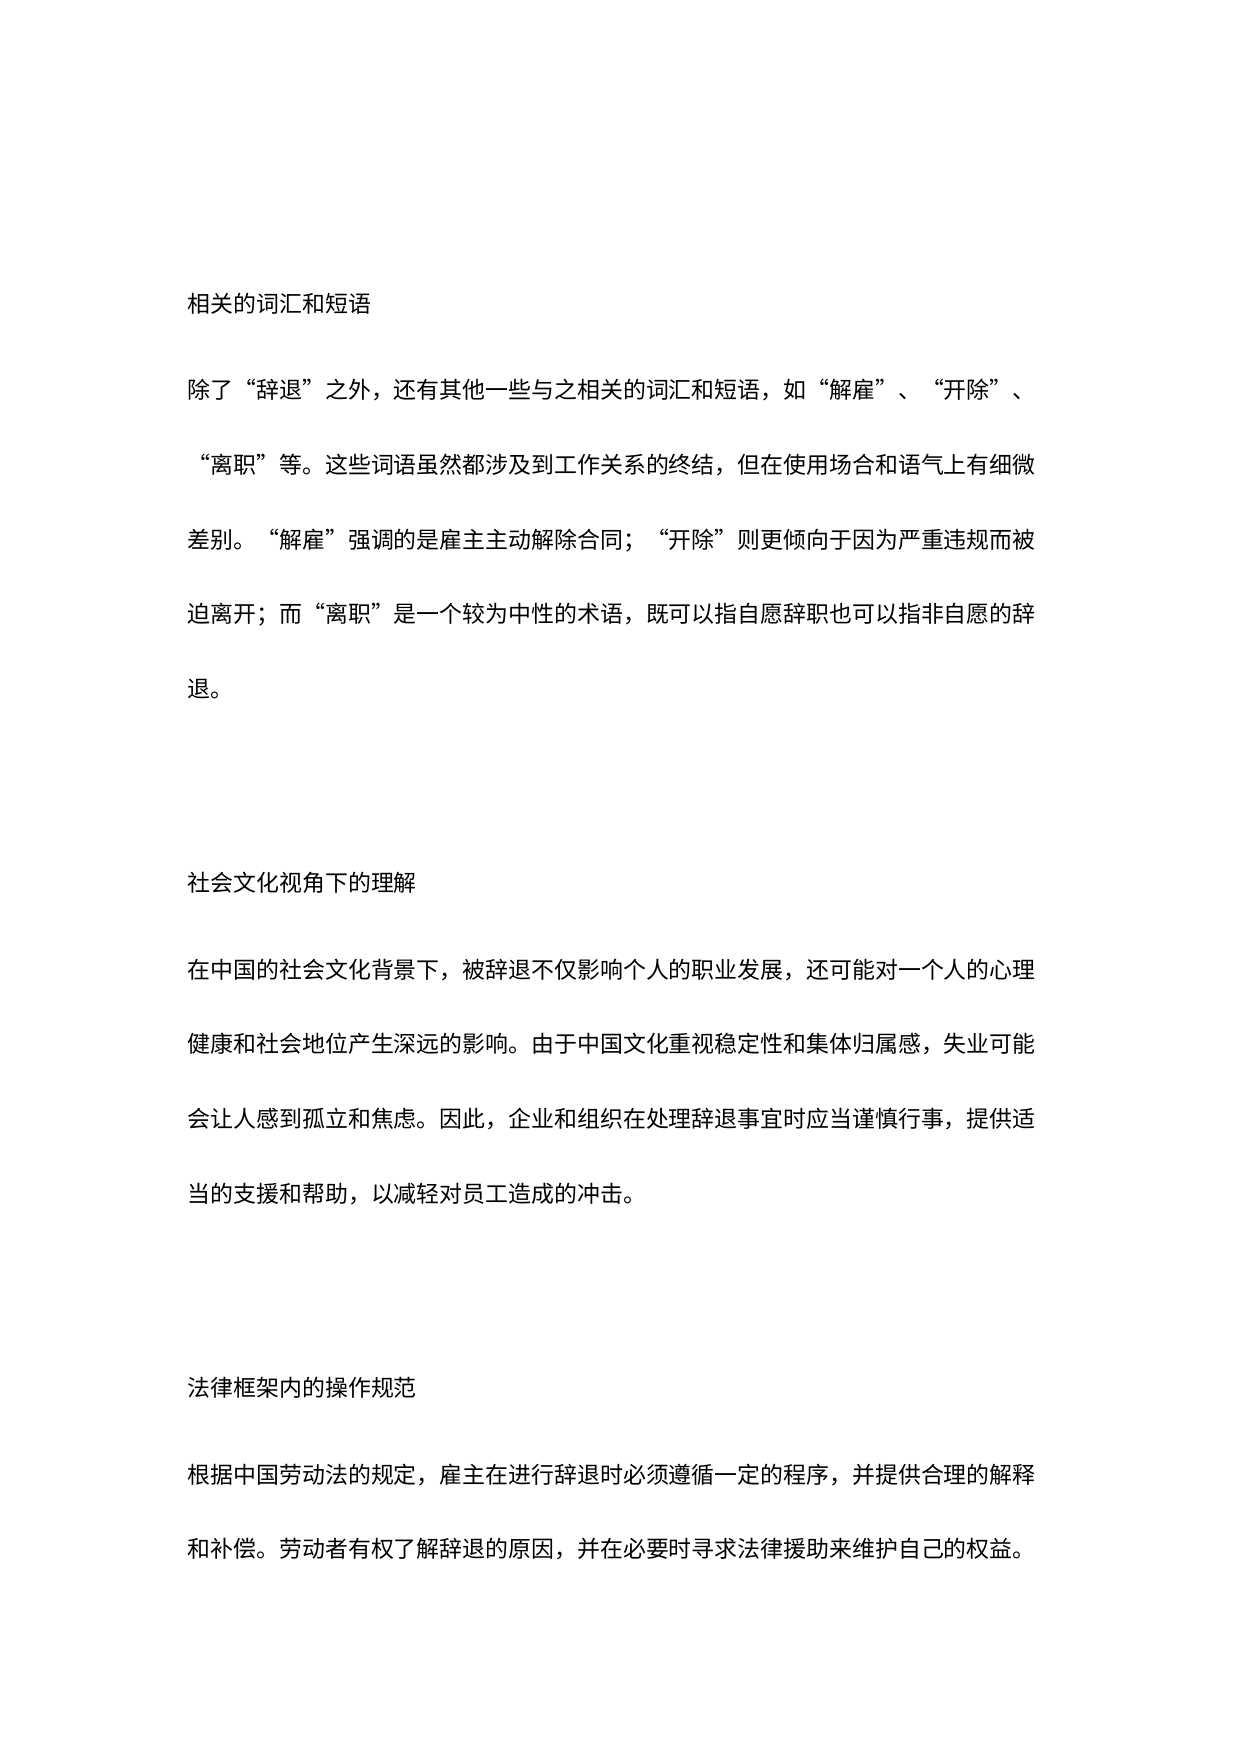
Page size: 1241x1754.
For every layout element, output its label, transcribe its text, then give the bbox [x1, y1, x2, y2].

text 法律框架内的操作规范 [187, 1354, 1053, 1419]
text 在中国的社会文化背景下，被辞退不仅影响个人的职业发展，还可能对一个人的心理健康和社会地位产生深远的影响。由于中国文化重视稳定性和集体归属感，失业可能会让人感到孤立和焦虑。因此，企业和组织在处理辞退事宜时应当谨慎行事，提供适当的支援和帮助，以减轻对员工造成的冲击。 [187, 936, 1053, 1225]
text 除了“辞退”之外，还有其他一些与之相关的词汇和短语，如“解雇”、“开除”、“离职”等。这些词语虽然都涉及到工作关系的终结，但在使用场合和语气上有细微差别。“解雇”强调的是雇主主动解除合同；“开除”则更倾向于因为严重违规而被迫离开；而“离职”是一个较为中性的术语，既可以指自愿辞职也可以指非自愿的辞退。 [187, 356, 1053, 720]
text 社会文化视角下的理解 [187, 849, 1053, 914]
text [187, 1441, 1053, 1580]
text 相关的词汇和短语 [187, 270, 1053, 335]
